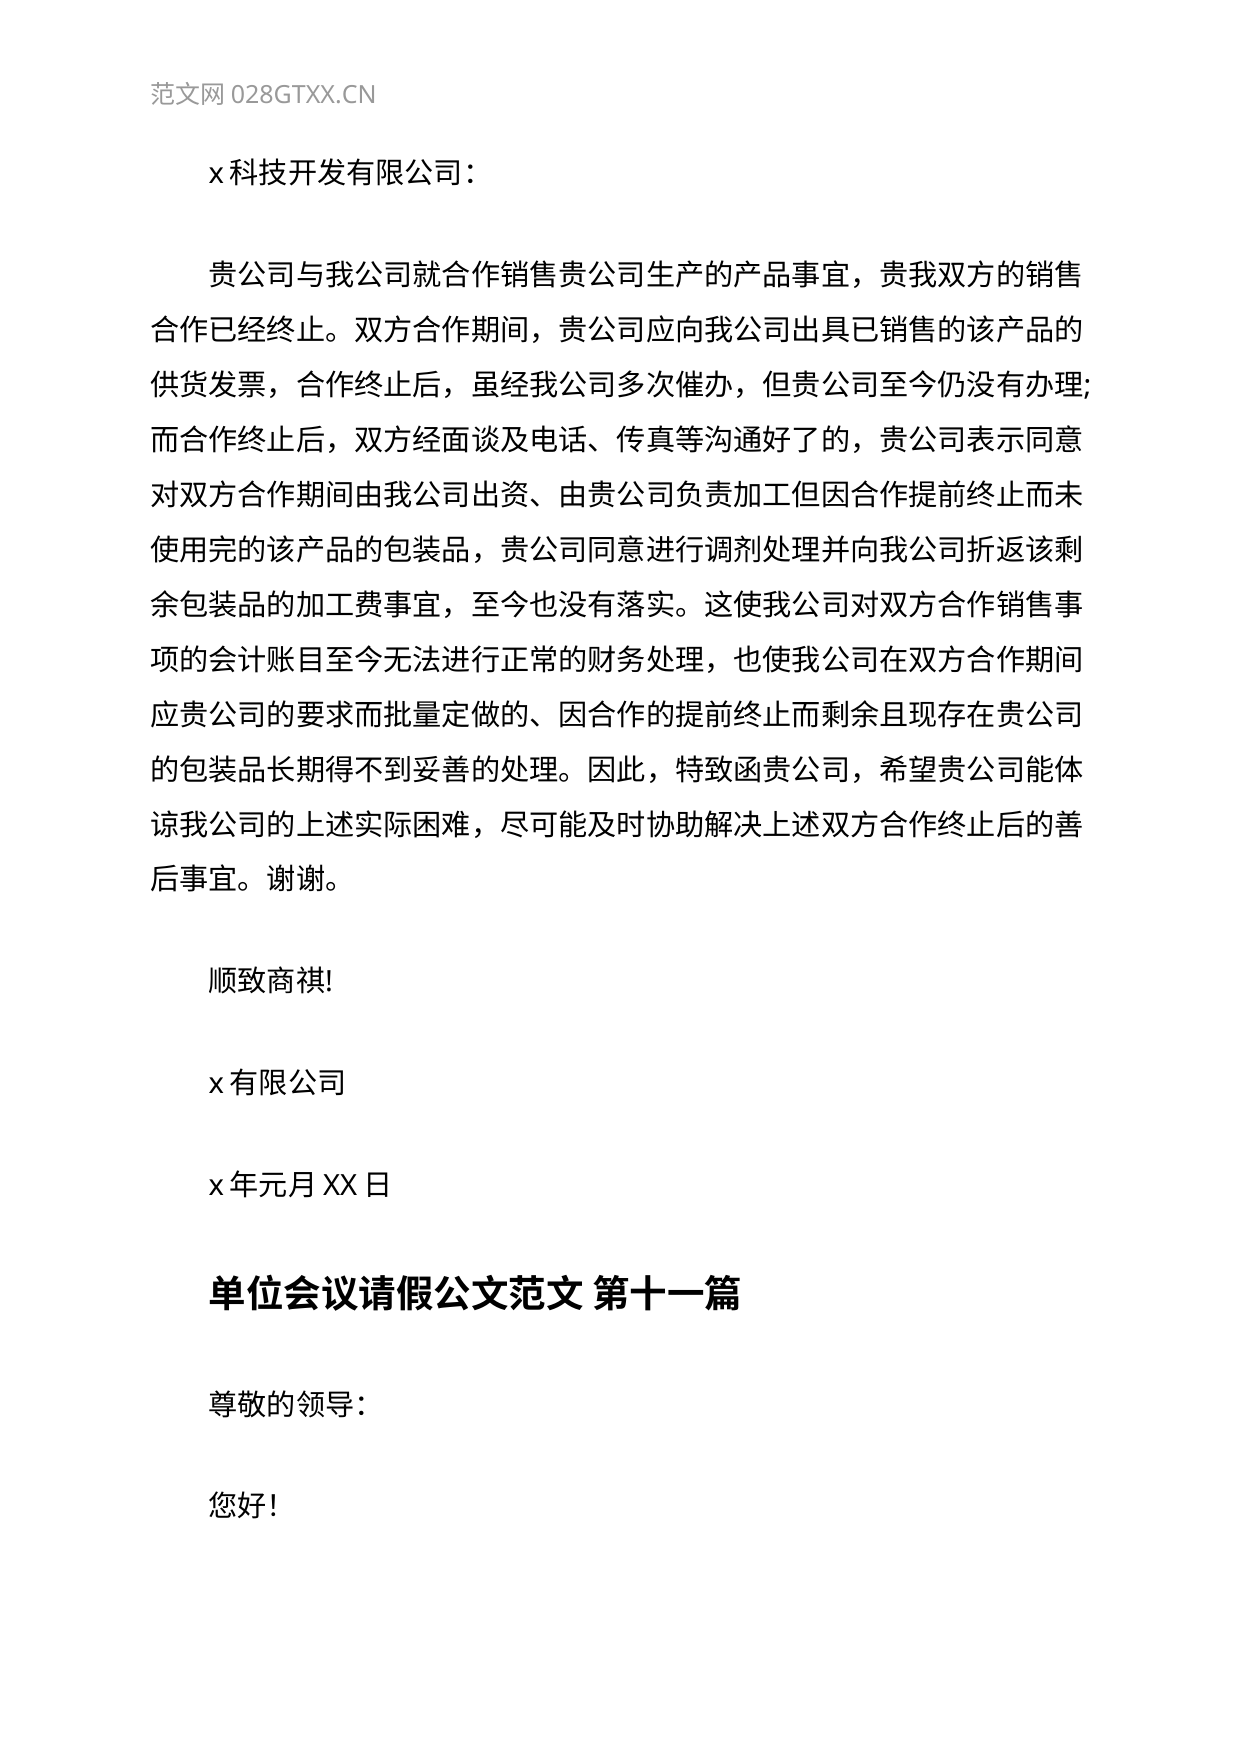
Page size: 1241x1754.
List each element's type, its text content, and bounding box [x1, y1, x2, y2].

text 单位会议请假公文范文 第十一篇 [150, 1264, 1090, 1318]
text x科技开发有限公司： [150, 150, 1090, 192]
text 您好！ [150, 1483, 1090, 1525]
text 顺致商祺! [150, 958, 1090, 1000]
text 贵公司与我公司就合作销售贵公司生产的产品事宜，贵我双方的销售合作已经终止。双方合作期间，贵公司应向我公司出具已销售的该产品的供货发票，合作终止后，虽经我公司多次催办，但贵公司至今仍没有办理;而合作终止后，双方经面谈及电话、传真等沟通好了的，贵公司表示同意对双方合作期间由我公司出资、由贵公司负责加工但因合作提前终止而未使用完的该产品的包装品，贵公司同意进行调剂处理并向我公司折返该剩余包装品的加工费事宜，至今也没有落实。这使我公司对双方合作销售事项的会计账目至今无法进行正常的财务处理，也使我公司在双方合作期间应贵公司的要求而批量定做的、因合作的提前终止而剩余且现存在贵公司的包装品长期得不到妥善的处理。因此，特致函贵公司，希望贵公司能体谅我公司的上述实际困难，尽可能及时协助解决上述双方合作终止后的善后事宜。谢谢。 [150, 252, 1090, 898]
text x有限公司 [150, 1060, 1090, 1102]
text 尊敬的领导： [150, 1381, 1090, 1423]
text x年元月XX日 [150, 1162, 1090, 1204]
